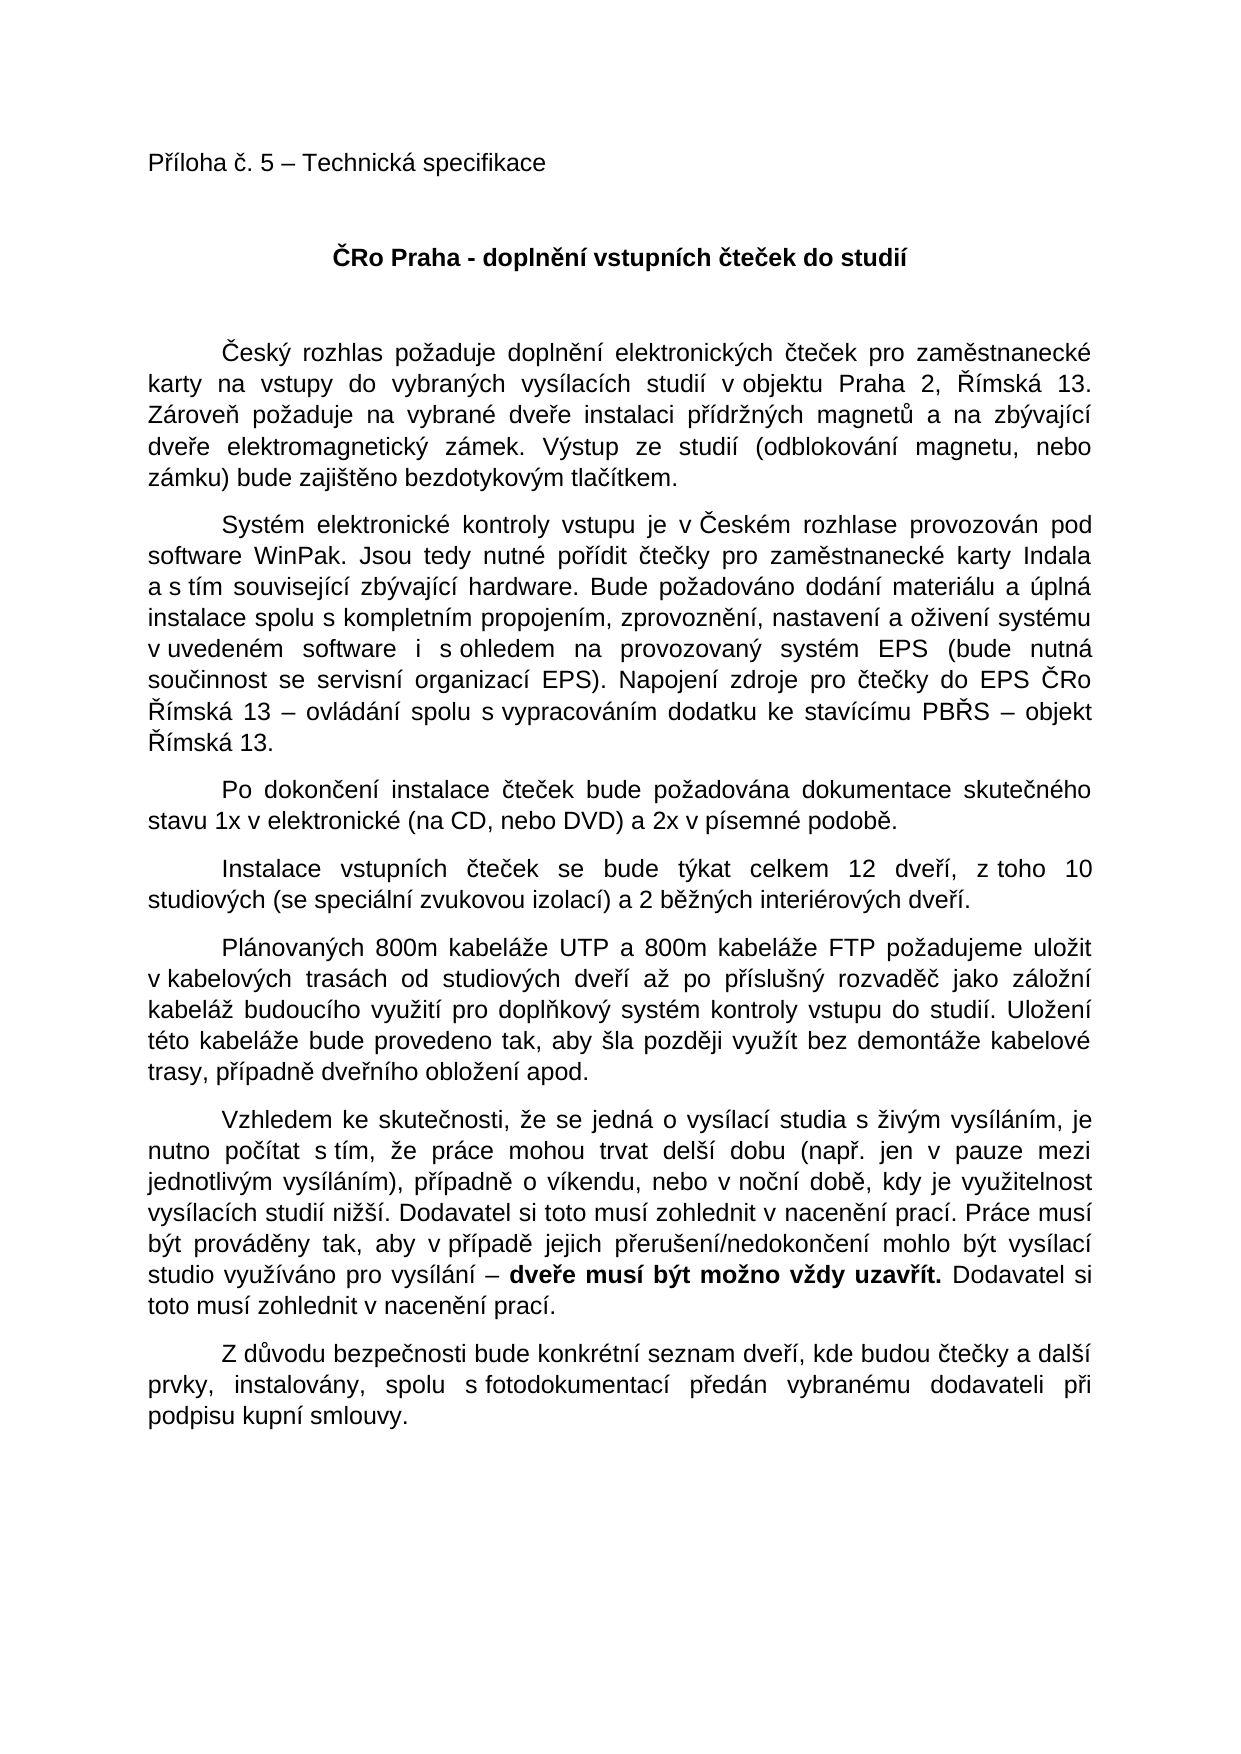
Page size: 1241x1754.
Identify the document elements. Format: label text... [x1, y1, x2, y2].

text Příloha č. 5 – Technická specifikace [148, 148, 1093, 176]
text Instalace vstupních čteček se bude týkat celkem 12 dveří, z toho 10 studiových (se speciální zvukovou izolací) a 2 běžných interiérových dveří. [148, 854, 1093, 914]
text Z důvodu bezpečnosti bude konkrétní seznam dveří, kde budou čtečky a další prvky, instalovány, spolu s fotodokumentací předán vybranému dodavateli při podpisu kupní smlouvy. [148, 1339, 1093, 1429]
text Český rozhlas požaduje doplnění elektronických čteček pro zaměstnanecké karty na vstupy do vybraných vysílacích studií v objektu Praha 2, Římská 13. Zároveň požaduje na vybrané dveře instalaci přídržných magnetů a na zbývající dveře elektromagnetický zámek. Výstup ze studií (odblokování magnetu, nebo zámku) bude zajištěno bezdotykovým tlačítkem. [148, 338, 1093, 491]
text Systém elektronické kontroly vstupu je v Českém rozhlase provozován pod software WinPak. Jsou tedy nutné pořídit čtečky pro zaměstnanecké karty Indala a s tím související zbývající hardware. Bude požadováno dodání materiálu a úplná instalace spolu s kompletním propojením, zprovoznění, nastavení a oživení systému v uvedeném software i s ohledem na provozovaný systém EPS (bude nutná součinnost se servisní organizací EPS). Napojení zdroje pro čtečky do EPS ČRo Římská 13 – ovládání spolu s vypracováním dodatku ke stavícímu PBŘS – objekt Římská 13. [148, 510, 1093, 756]
text Po dokončení instalace čteček bude požadována dokumentace skutečného stavu 1x v elektronické (na CD, nebo DVD) a 2x v písemné podobě. [148, 775, 1093, 835]
text Vzhledem ke skutečnosti, že se jedná o vysílací studia s živým vysíláním, je nutno počítat s tím, že práce mohou trvat delší dobu (např. jen v pauze mezi jednotlivým vysíláním), případně o víkendu, nebo v noční době, kdy je využitelnost vysílacích studií nižší. Dodavatel si toto musí zohlednit v nacenění prací. Práce musí být prováděny tak, aby v případě jejich přerušení/nedokončení mohlo být vysílací studio využíváno pro vysílání – dveře musí být možno vždy uzavřít. Dodavatel si toto musí zohlednit v nacenění prací. [148, 1105, 1093, 1320]
text Plánovaných 800m kabeláže UTP a 800m kabeláže FTP požadujeme uložit v kabelových trasách od studiových dveří až po příslušný rozvaděč jako záložní kabeláž budoucího využití pro doplňkový systém kontroly vstupu do studií. Uložení této kabeláže bude provedeno tak, aby šla později využít bez demontáže kabelové trasy, případně dveřního obložení apod. [148, 933, 1093, 1086]
text ČRo Praha - doplnění vstupních čteček do studií [148, 243, 1093, 272]
